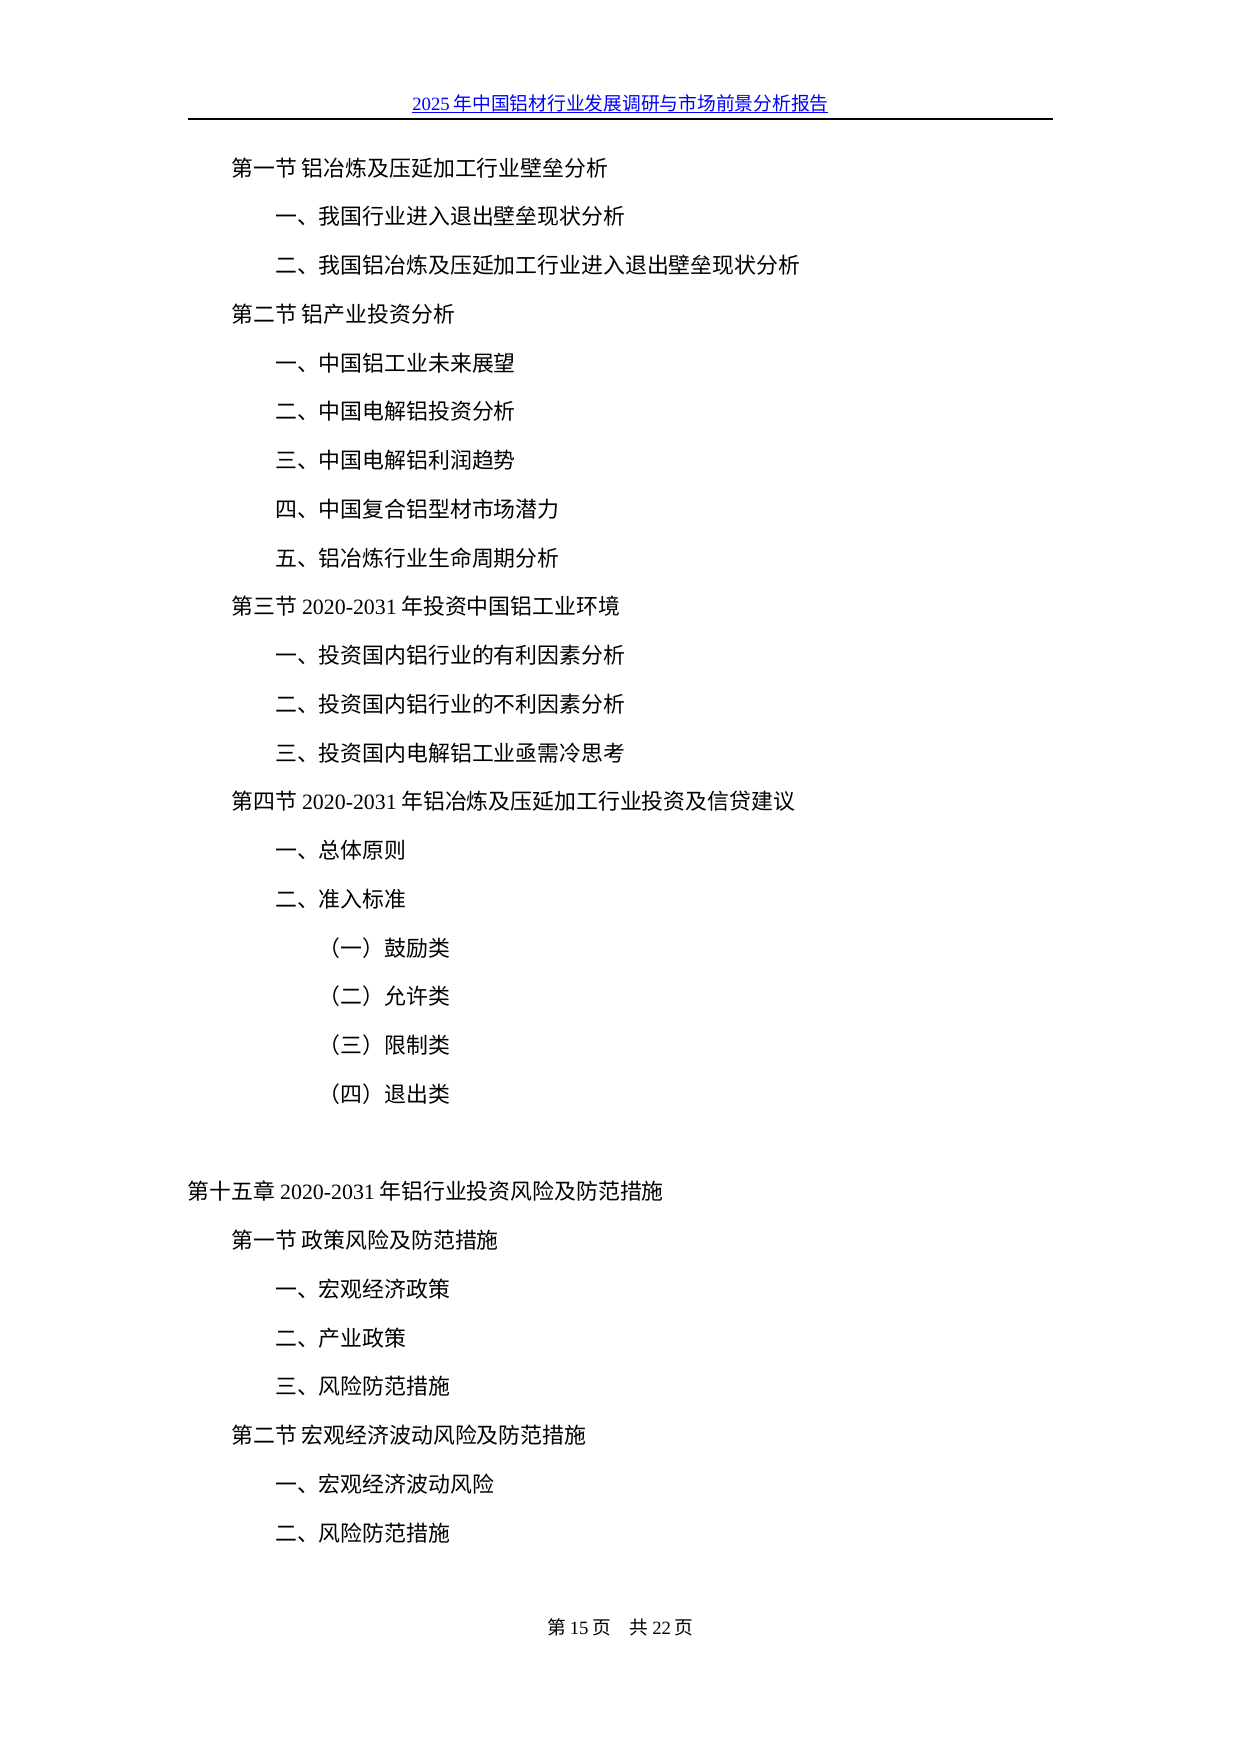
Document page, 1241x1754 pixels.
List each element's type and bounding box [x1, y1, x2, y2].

text [187, 150, 1053, 1548]
